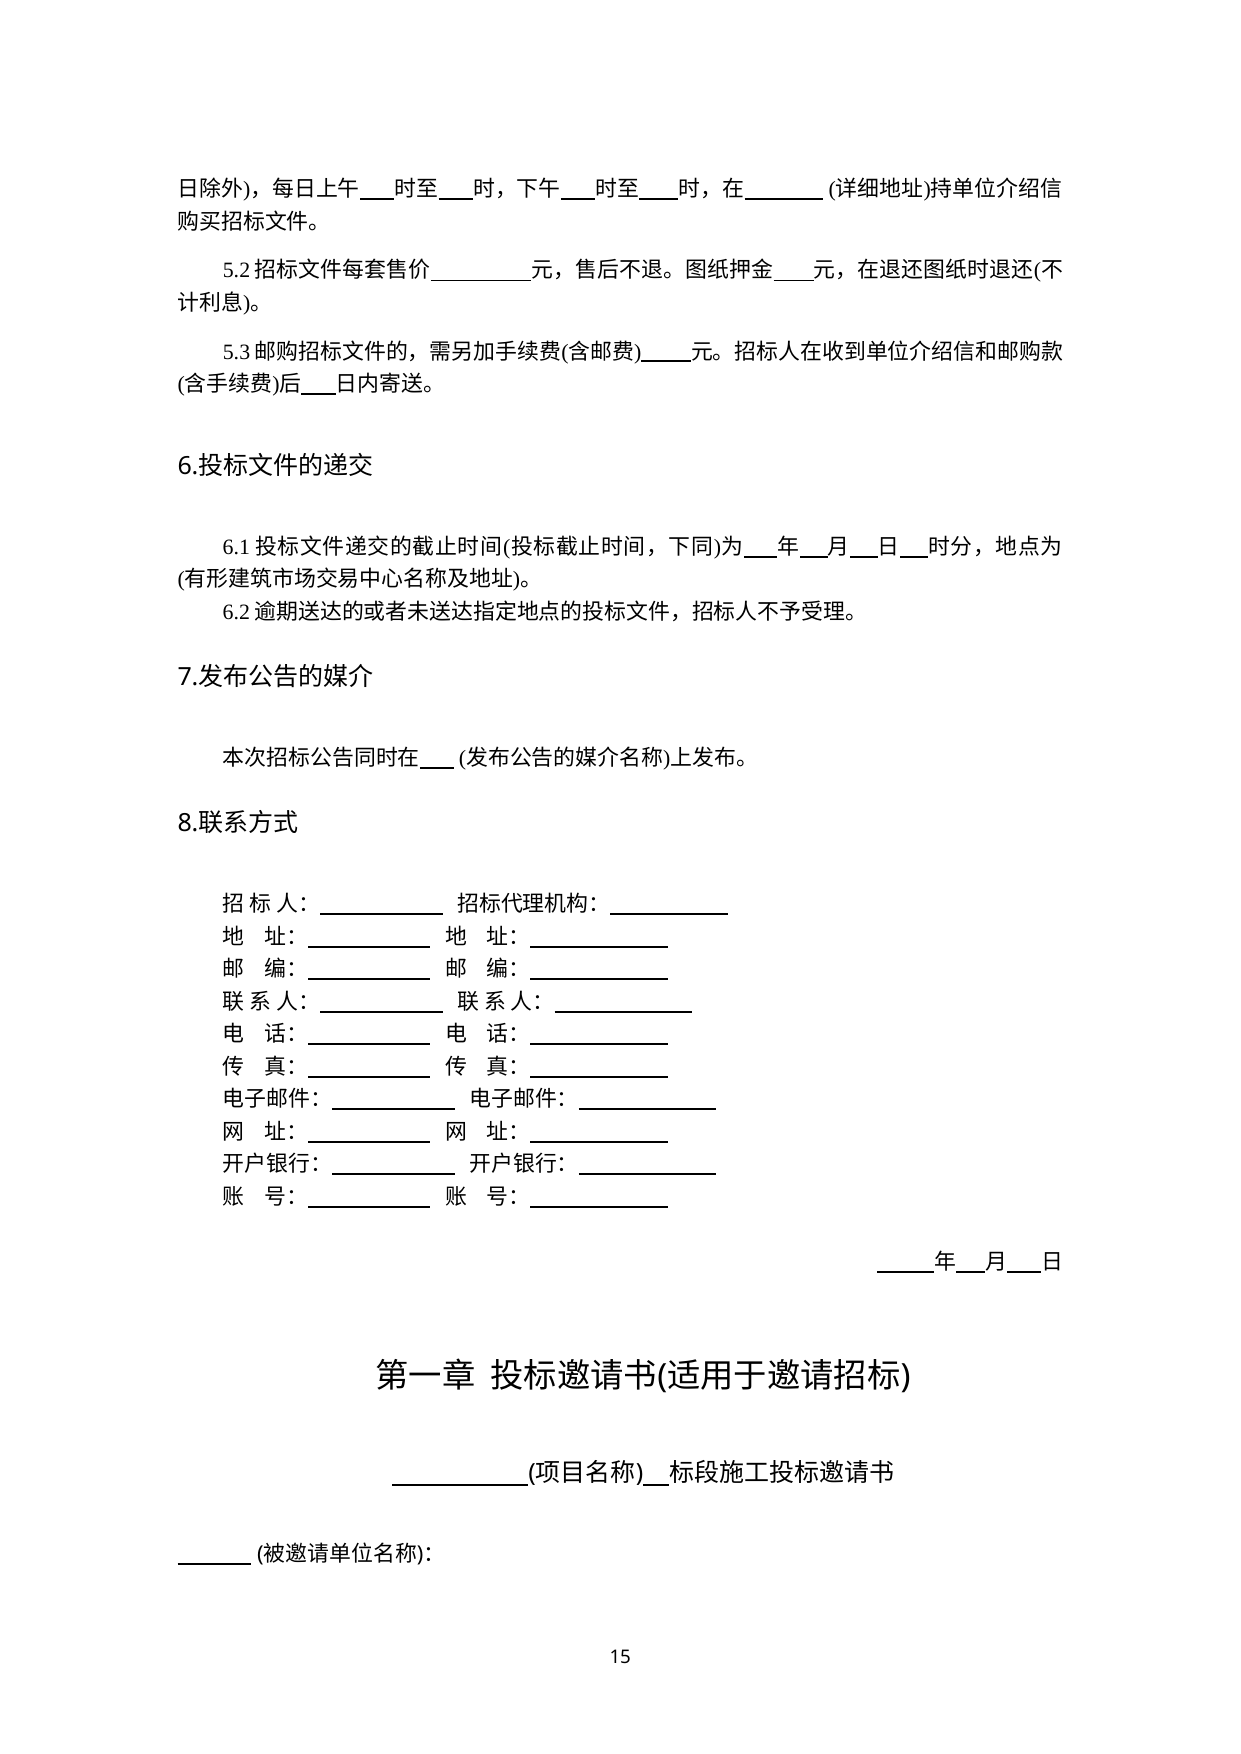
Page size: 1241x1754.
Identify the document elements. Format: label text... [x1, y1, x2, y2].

text 7.发布公告的媒介 [177, 642, 1063, 707]
text 联 系 人： 联 系 人： [177, 983, 1063, 1016]
text 6.1投标文件递交的截止时间(投标截止时间，下同)为 年 月 日 时分，地点为 (有形建筑市场交易中心名称及地址)。 [177, 528, 1063, 593]
text 电 话： 电 话： [177, 1016, 1063, 1048]
text 年 月 日 [177, 1243, 1063, 1276]
text (项目名称) 标段施工投标邀请书 [177, 1438, 1063, 1503]
text 5.2招标文件每套售价 元，售后不退。图纸押金 元，在退还图纸时退还(不计利息)。 [177, 252, 1063, 317]
text 本次招标公告同时在 (发布公告的媒介名称)上发布。 [177, 739, 1063, 772]
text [177, 171, 1063, 236]
text (被邀请单位名称)： [177, 1536, 1063, 1568]
text 地 址： 地 址： [177, 918, 1063, 951]
text 账 号： 账 号： [177, 1178, 1063, 1211]
text 第一章 投标邀请书(适用于邀请招标) [177, 1341, 1063, 1406]
text 5.3邮购招标文件的，需另加手续费(含邮费) 元。招标人在收到单位介绍信和邮购款(含手续费)后 日内寄送。 [177, 333, 1063, 398]
text 开户银行： 开户银行： [177, 1146, 1063, 1178]
text 8.联系方式 [177, 788, 1063, 853]
text 传 真： 传 真： [177, 1048, 1063, 1081]
text 6.2逾期送达的或者未送达指定地点的投标文件，招标人不予受理。 [177, 593, 1063, 626]
text 6.投标文件的递交 [177, 431, 1063, 496]
text 电子邮件： 电子邮件： [177, 1081, 1063, 1113]
text 招 标 人： 招标代理机构： [177, 886, 1063, 918]
text 网 址： 网 址： [177, 1113, 1063, 1146]
text 邮 编： 邮 编： [177, 951, 1063, 983]
